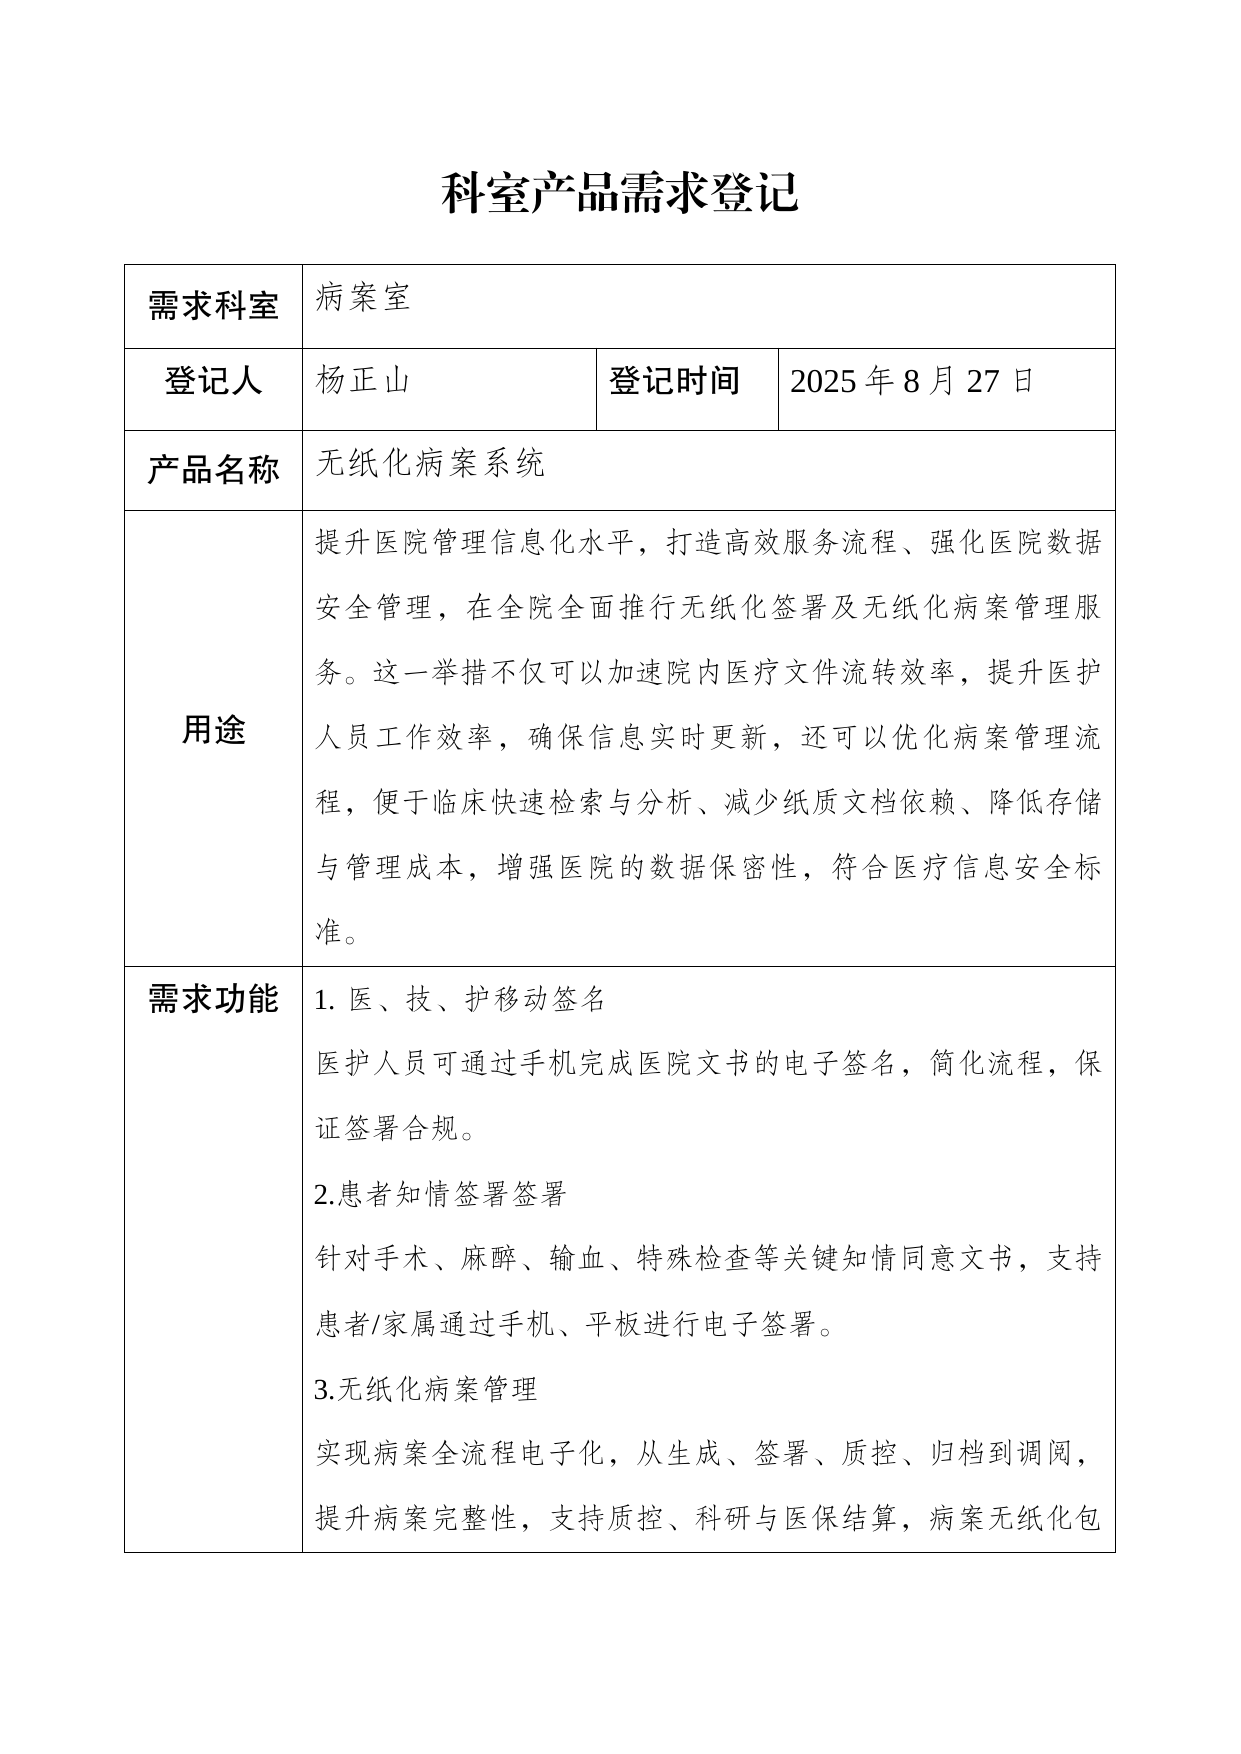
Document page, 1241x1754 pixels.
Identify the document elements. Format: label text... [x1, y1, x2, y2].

table_header 病案室 [303, 265, 1115, 347]
text 科室产品需求登记 [187, 162, 1053, 227]
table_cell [303, 967, 1115, 1552]
table_cell 2025年8月27日 [779, 349, 1115, 430]
table_cell 需求功能 [125, 967, 302, 1552]
table_cell 提升医院管理信息化水平，打造高效服务流程、强化医院数据安全管理，在全院全面推行无纸化签署及无纸化病案管理服务。这一举措不仅可以加速院内医疗文件流转效率，提升医护人员工作效率，确保信息实时更新，还可以优化病案管理流程，便于临床快速检索与分析、减少纸质文档依赖、降低存储与管理成本，增强医院的数据保密性，符合医疗信息安全标准。 [303, 511, 1115, 966]
table_cell 用途 [125, 511, 302, 966]
table_cell 无纸化病案系统 [303, 431, 1115, 510]
table_cell 产品名称 [125, 431, 302, 510]
table_cell 登记时间 [597, 349, 778, 430]
table_cell 杨正山 [303, 349, 596, 430]
table_header 需求科室 [125, 265, 302, 347]
table_cell 登记人 [125, 349, 302, 430]
